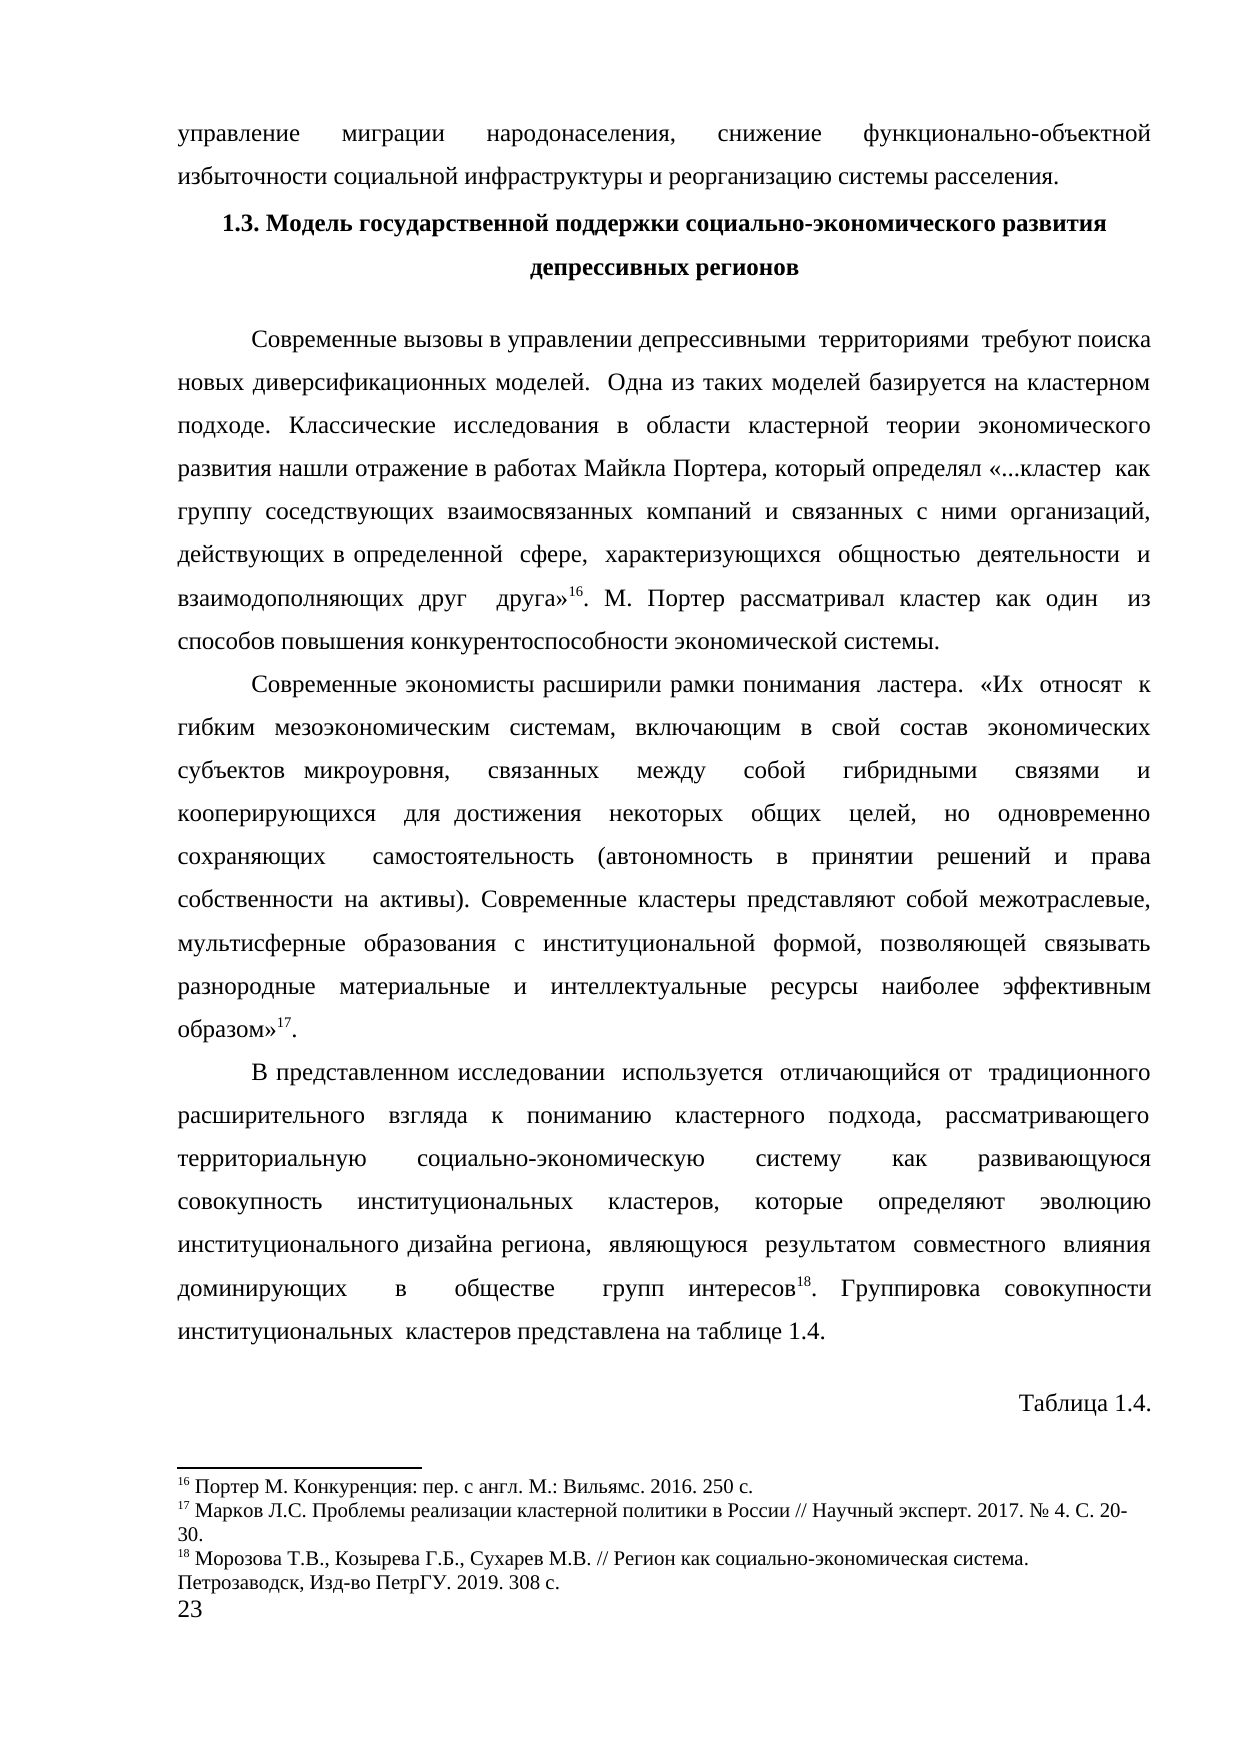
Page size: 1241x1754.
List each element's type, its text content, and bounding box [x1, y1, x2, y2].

subtitle 1.3. Модель государственной поддержки социально-экономического развития депрессивных регионов [177, 208, 1152, 280]
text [177, 118, 1152, 190]
text Таблица 1.4. [177, 1388, 1152, 1417]
text Современные вызовы в управлении депрессивными территориями требуют поиска новых диверсификационных моделей. Одна из таких моделей базируется на кластерном подходе. Классические исследования в области кластерной теории экономического развития нашли отражение в работах Майкла Портера, который определял «...кластер как группу соседствующих взаимосвязанных компаний и связанных с ними организаций, действующих в определенной сфере, характеризующихся общностью деятельности и взаимодополняющих друг друга». М. Портер рассматривал кластер как один из способов повышения конкурентоспособности экономической системы. Современные экономисты расширили рамки понимания ластера. «Их относят к гибким мезоэкономическим системам, включающим в свой состав экономических субъектов микроуровня, связанных между собой гибридными связями и кооперирующихся для достижения некоторых общих целей, но одновременно сохраняющих самостоятельность (автономность в принятии решений и права собственности на активы). Современные кластеры представляют собой межотраслевые, мультисферные образования с институциональной формой, позволяющей связывать разнородные материальные и интеллектуальные ресурсы наиболее эффективным образом». В представленном исследовании используется отличающийся от традиционного расширительного взгляда к пониманию кластерного подхода, рассматривающего территориальную социально-экономическую систему как развивающуюся совокупность институциональных кластеров, которые определяют эволюцию институционального дизайна региона, являющуюся результатом совместного влияния доминирующих в обществе групп интересов. Группировка совокупности институциональных кластеров представлена на таблице 1.4. [177, 324, 1152, 1344]
